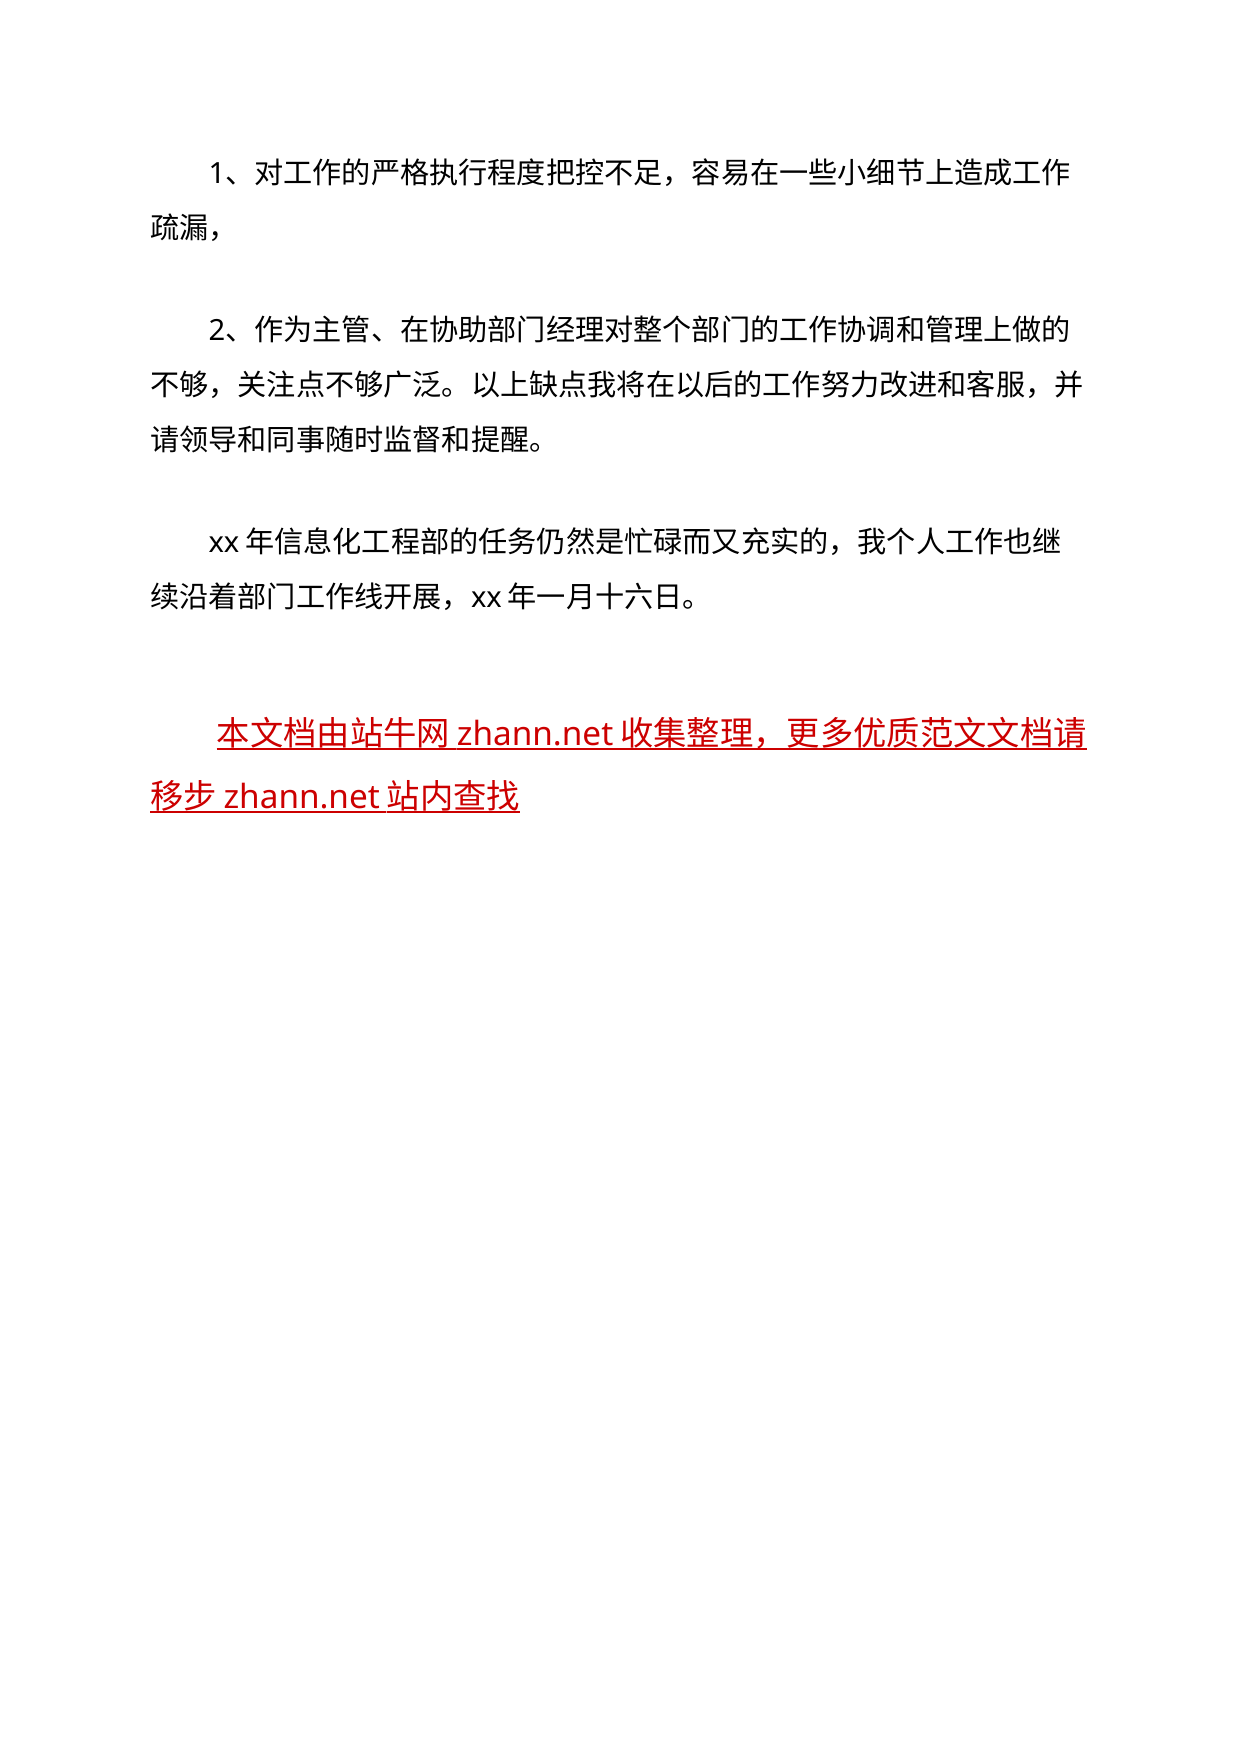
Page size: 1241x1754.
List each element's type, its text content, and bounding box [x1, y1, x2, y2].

text 1、对工作的严格执行程度把控不足，容易在一些小细节上造成工作疏漏， [150, 150, 1090, 247]
text xx年信息化工程部的任务仍然是忙碌而又充实的，我个人工作也继续沿着部门工作线开展，xx年一月十六日。 [150, 518, 1090, 616]
text 本文档由站牛网zhann.net收集整理，更多优质范文文档请移步zhann.net站内查找 [150, 707, 1090, 818]
text 2、作为主管、在协助部门经理对整个部门的工作协调和管理上做的不够，关注点不够广泛。以上缺点我将在以后的工作努力改进和客服，并请领导和同事随时监督和提醒。 [150, 307, 1090, 459]
